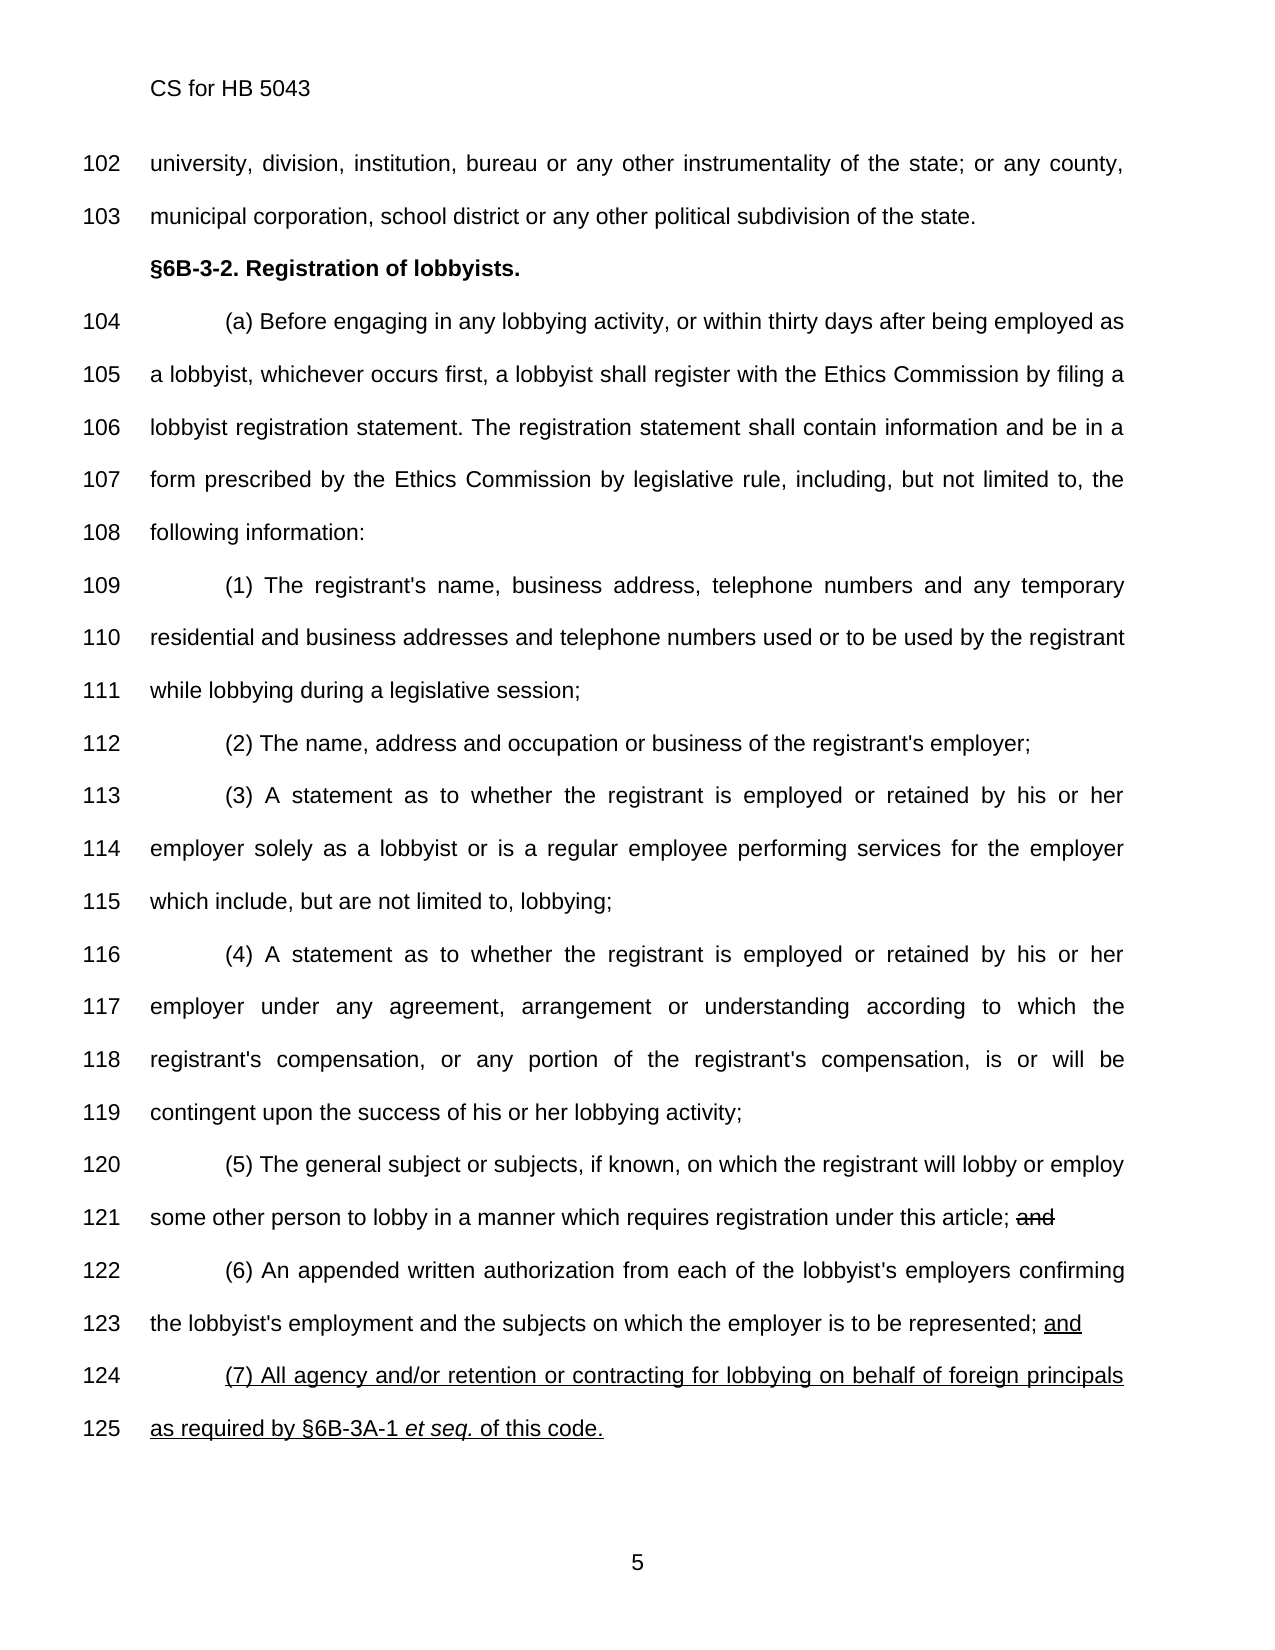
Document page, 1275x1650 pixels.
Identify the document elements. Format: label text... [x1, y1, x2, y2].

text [150, 150, 1125, 229]
subtitle §6B-3-2. Registration of lobbyists. [150, 255, 1125, 282]
text (6) An appended written authorization from each of the lobbyists employers confirming the lobbyists employment and the subjects on which the employer is to be represented; and [150, 1257, 1125, 1336]
text (3) A statement as to whether the registrant is employed or retained by his or her employer solely as a lobbyist or is a regular employee performing services for the employer which include, but are not limited to, lobbying; [150, 782, 1125, 914]
text (1) The registrants name, business address, telephone numbers and any temporary residential and business addresses and telephone numbers used or to be used by the registrant while lobbying during a legislative session; [150, 572, 1125, 703]
text (4) A statement as to whether the registrant is employed or retained by his or her employer under any agreement, arrangement or understanding according to which the registrants compensation, or any portion of the registrants compensation, is or will be contingent upon the success of his or her lobbying activity; [150, 941, 1125, 1125]
text (7) All agency and/or retention or contracting for lobbying on behalf of foreign principals as required by §6B-3A-1 et seq. of this code. [150, 1362, 1125, 1441]
text (a) Before engaging in any lobbying activity, or within thirty days after being employed as a lobbyist, whichever occurs first, a lobbyist shall register with the Ethics Commission by filing a lobbyist registration statement. The registration statement shall contain information and be in a form prescribed by the Ethics Commission by legislative rule, including, but not limited to, the following information: [150, 308, 1125, 545]
text (2) The name, address and occupation or business of the registrants employer; [150, 730, 1125, 756]
text (5) The general subject or subjects, if known, on which the registrant will lobby or employ some other person to lobby in a manner which requires registration under this article; and [150, 1151, 1125, 1231]
